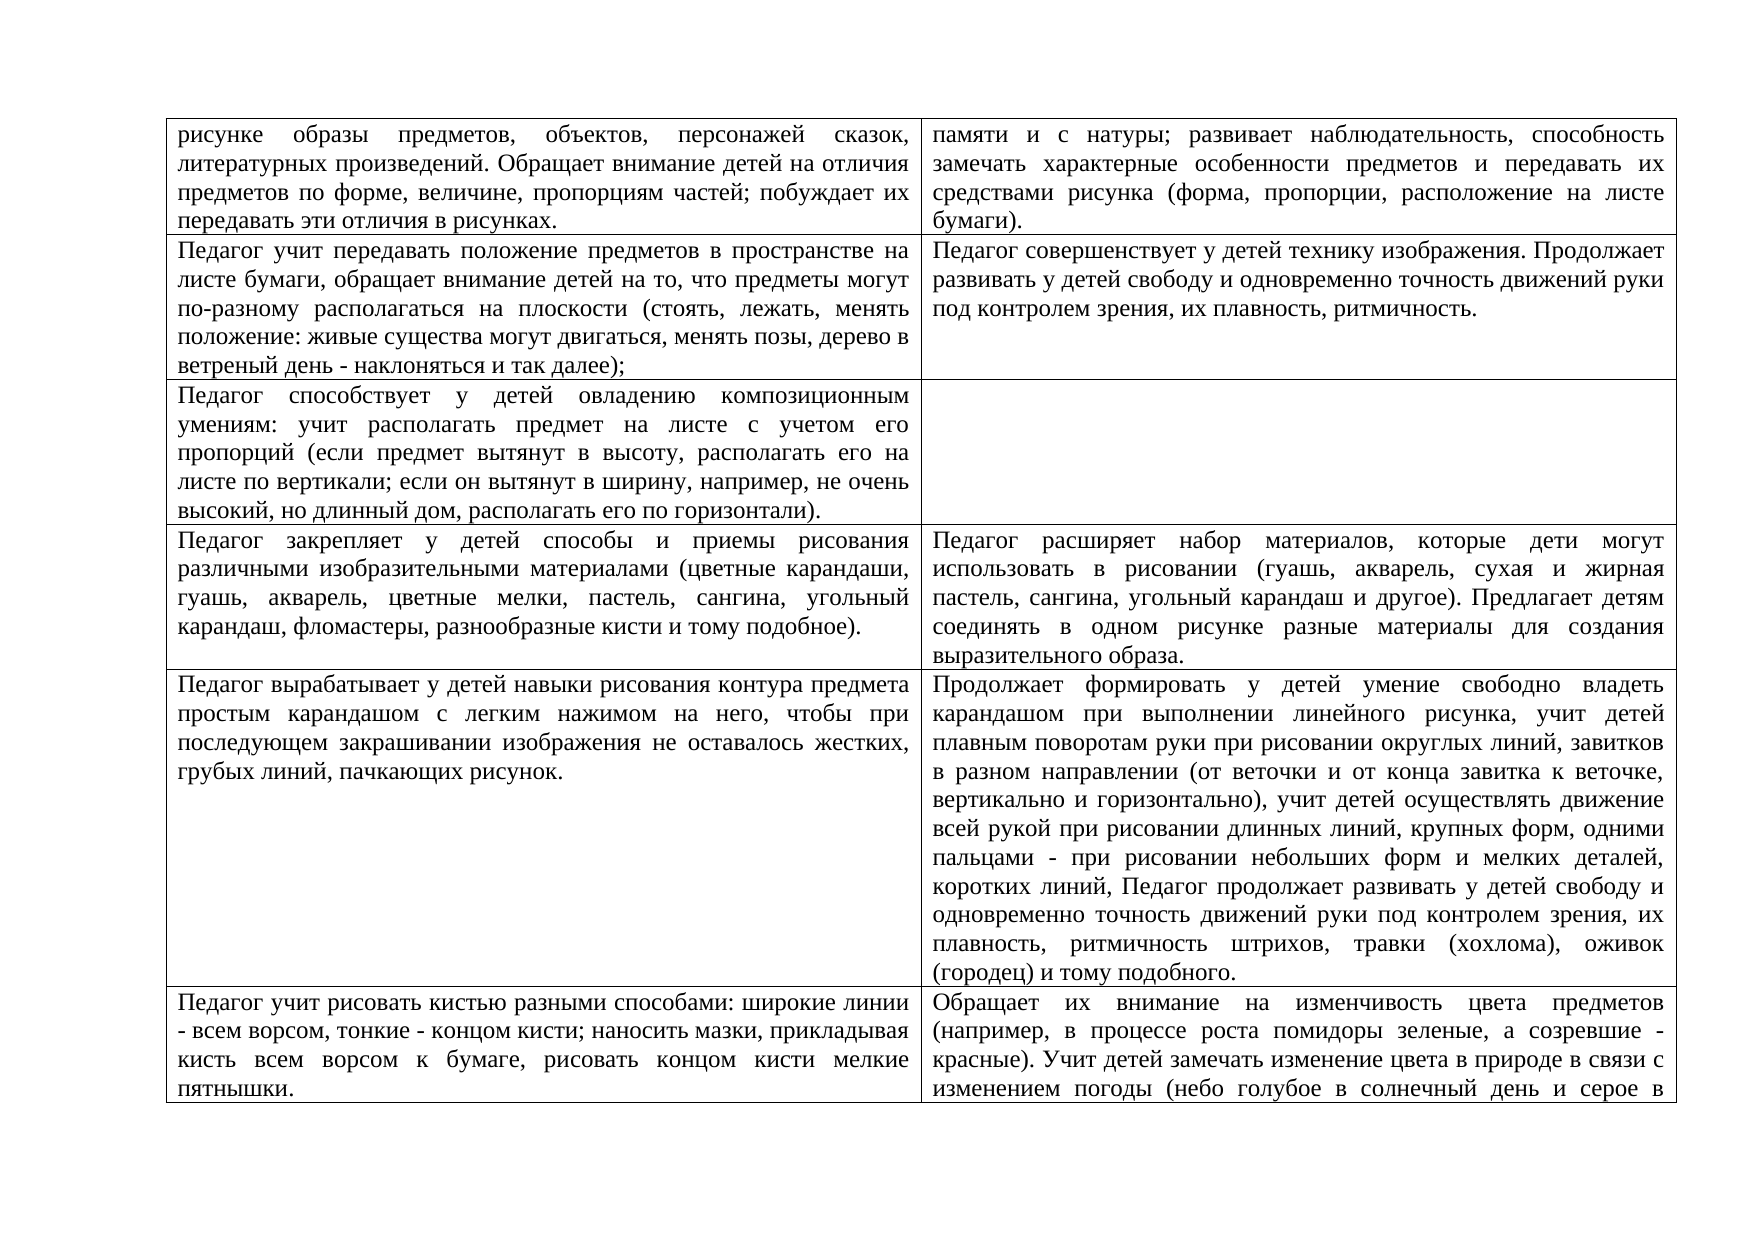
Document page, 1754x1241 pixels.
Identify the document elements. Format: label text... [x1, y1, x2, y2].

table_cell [922, 119, 1676, 234]
table_cell Педагог способствует у детей овладению композиционным умениям: учит располагать предмет на листе с учетом его пропорций (если предмет вытянут в высоту, располагать его на листе по вертикали; если он вытянут в ширину, например, не очень высокий, но длинный дом, располагать его по горизонтали). [167, 380, 921, 524]
table_cell [922, 380, 1676, 524]
table_cell Педагог расширяет набор материалов, которые дети могут использовать в рисовании (гуашь, акварель, сухая и жирная пастель, сангина, угольный карандаш и другое). Предлагает детям соединять в одном рисунке разные материалы для создания выразительного образа. [922, 525, 1676, 668]
table_cell Педагог совершенствует у детей технику изображения. Продолжает развивать у детей свободу и одновременно точность движений руки под контролем зрения, их плавность, ритмичность. [922, 235, 1676, 379]
table_cell Продолжает формировать у детей умение свободно владеть карандашом при выполнении линейного рисунка, учит детей плавным поворотам руки при рисовании округлых линий, завитков в разном направлении (от веточки и от конца завитка к веточке, вертикально и горизонтально), учит детей осуществлять движение всей рукой при рисовании длинных линий, крупных форм, одними пальцами - при рисовании небольших форм и мелких деталей, коротких линий, Педагог продолжает развивать у детей свободу и одновременно точность движений руки под контролем зрения, их плавность, ритмичность штрихов, травки (хохлома), оживок (городец) и тому подобного. [922, 670, 1676, 986]
table_cell Педагог учит передавать положение предметов в пространстве на листе бумаги, обращает внимание детей на то, что предметы могут по-разному располагаться на плоскости (стоять, лежать, менять положение: живые существа могут двигаться, менять позы, дерево в ветреный день - наклоняться и так далее); [167, 235, 921, 379]
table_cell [922, 987, 1676, 1102]
table_cell Педагог закрепляет у детей способы и приемы рисования различными изобразительными материалами (цветные карандаши, гуашь, акварель, цветные мелки, пастель, сангина, угольный карандаш, фломастеры, разнообразные кисти и тому подобное). [167, 525, 921, 668]
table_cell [167, 987, 921, 1102]
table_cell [167, 119, 921, 234]
table_cell Педагог вырабатывает у детей навыки рисования контура предмета простым карандашом с легким нажимом на него, чтобы при последующем закрашивании изображения не оставалось жестких, грубых линий, пачкающих рисунок. [167, 670, 921, 986]
